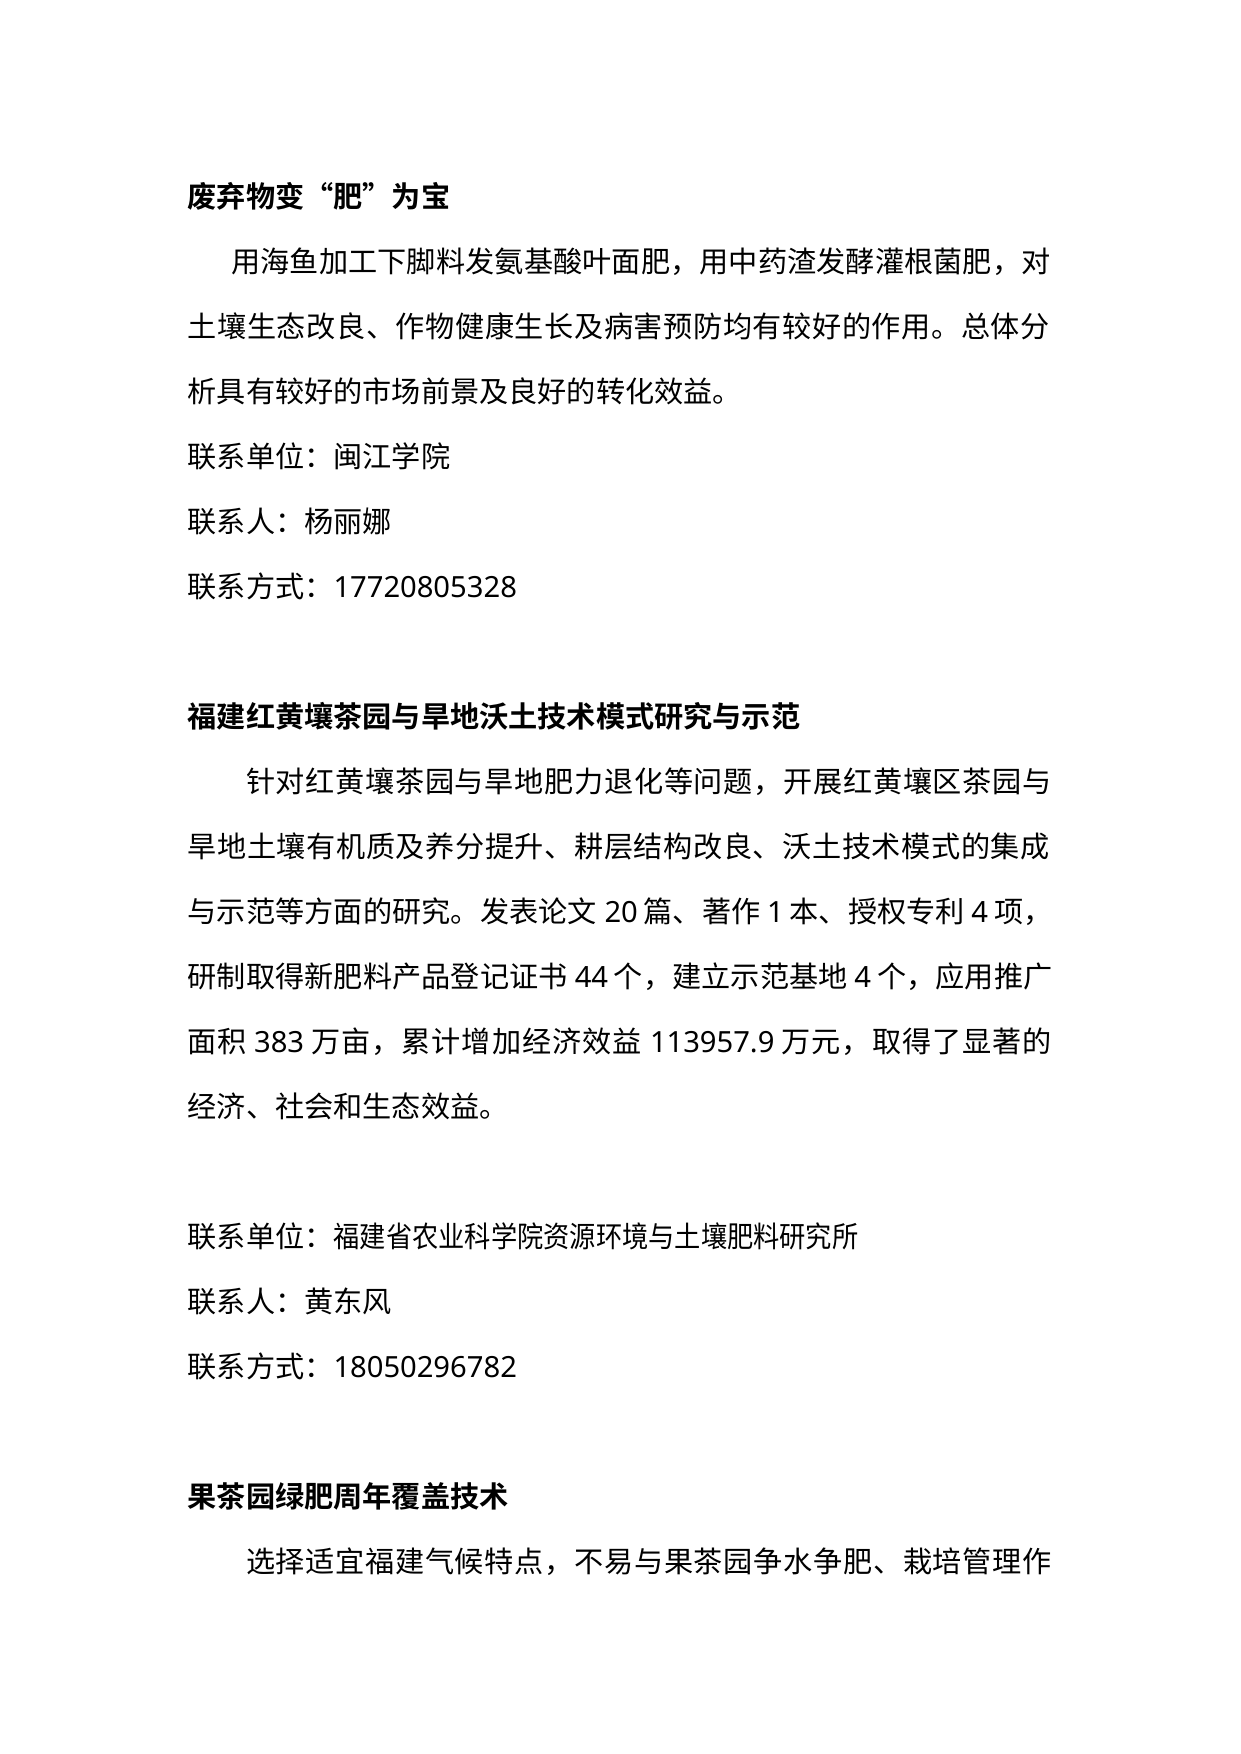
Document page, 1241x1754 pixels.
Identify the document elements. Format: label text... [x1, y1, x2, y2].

text 联系人：黄东风 [187, 1267, 1053, 1332]
text 用海鱼加工下脚料发氨基酸叶面肥，用中药渣发酵灌根菌肥，对土壤生态改良、作物健康生长及病害预防均有较好的作用。总体分析具有较好的市场前景及良好的转化效益。 [187, 227, 1053, 422]
text 联系单位：福建省农业科学院资源环境与土壤肥料研究所 [187, 1202, 1053, 1267]
text 联系人：杨丽娜 [187, 487, 1053, 552]
text 果茶园绿肥周年覆盖技术 [187, 1462, 1053, 1527]
text 联系单位：闽江学院 [187, 422, 1053, 487]
text 福建红黄壤茶园与旱地沃土技术模式研究与示范 [187, 682, 1053, 747]
text 联系方式：18050296782 [187, 1332, 1053, 1397]
text 联系方式：17720805328 [187, 552, 1053, 617]
text 针对红黄壤茶园与旱地肥力退化等问题，开展红黄壤区茶园与旱地土壤有机质及养分提升、耕层结构改良、沃土技术模式的集成与示范等方面的研究。发表论文20篇、著作1本、授权专利4项，研制取得新肥料产品登记证书44个，建立示范基地4个，应用推广面积383万亩，累计增加经济效益113957.9万元，取得了显著的经济、社会和生态效益。 [187, 747, 1053, 1137]
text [187, 1527, 1053, 1592]
text 废弃物变“肥”为宝 [187, 162, 1053, 227]
